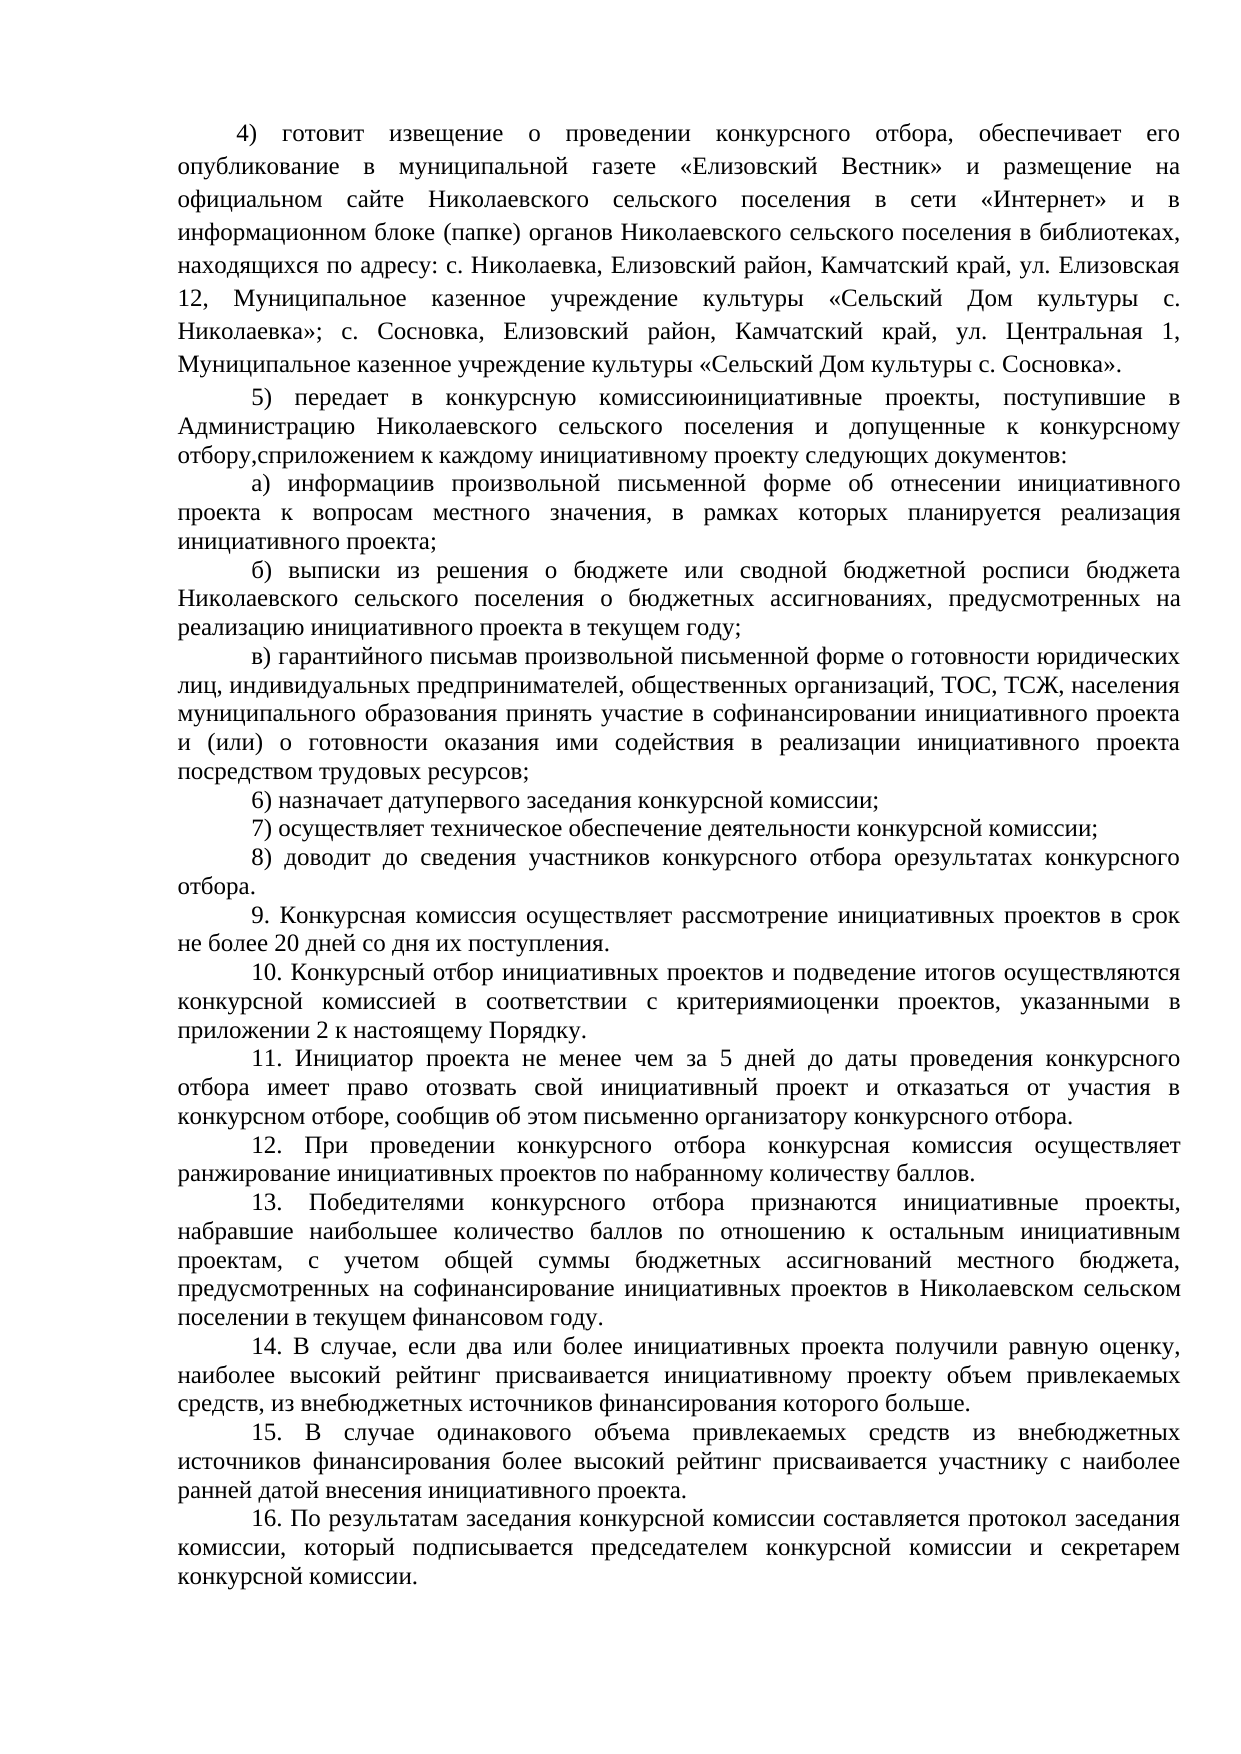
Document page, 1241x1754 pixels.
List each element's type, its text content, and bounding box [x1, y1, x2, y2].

text 16. По результатам заседания конкурсной комиссии составляется протокол заседания комиссии, который подписывается председателем конкурсной комиссии и секретарем конкурсной комиссии. [177, 1503, 1181, 1590]
text 4) готовит извещение о проведении конкурсного отбора, обеспечивает его опубликование в муниципальной газете «Елизовский Вестник» и размещение на официальном сайте Николаевского сельского поселения в сети «Интернет» и в информационном блоке (папке) органов Николаевского сельского поселения в библиотеках, находящихся по адресу: с. Николаевка, Елизовский район, Камчатский край, ул. Елизовская 12, Муниципальное казенное учреждение культуры «Сельский Дом культуры с. Николаевка»; с. Сосновка, Елизовский район, Камчатский край, ул. Центральная 1, Муниципальное казенное учреждение культуры «Сельский Дом культуры с. Сосновка». [177, 118, 1181, 378]
text 11. Инициатор проекта не менее чем за 5 дней до даты проведения конкурсного отбора имеет право отозвать свой инициативный проект и отказаться от участия в конкурсном отборе, сообщив об этом письменно организатору конкурсного отбора. [177, 1043, 1181, 1130]
text 9. Конкурсная комиссия осуществляет рассмотрение инициативных проектов в срок не более 20 дней со дня их поступления. [177, 900, 1181, 957]
text 12. При проведении конкурсного отбора конкурсная комиссия осуществляет ранжирование инициативных проектов по набранному количеству баллов. [177, 1130, 1181, 1187]
text 6) назначает датупервого заседания конкурсной комиссии; [177, 785, 1181, 813]
text 8) доводит до сведения участников конкурсного отбора орезультатах конкурсного отбора. [177, 842, 1181, 900]
text 7) осуществляет техническое обеспечение деятельности конкурсной комиссии; [177, 813, 1181, 842]
text а) информациив произвольной письменной форме об отнесении инициативного проекта к вопросам местного значения, в рамках которых планируется реализация инициативного проекта; [177, 468, 1181, 555]
text в) гарантийного письмав произвольной письменной форме о готовности юридических лиц, индивидуальных предпринимателей, общественных организаций, ТОС, ТСЖ, населения муниципального образования принять участие в софинансировании инициативного проекта и (или) о готовности оказания ими содействия в реализации инициативного проекта посредством трудовых ресурсов; [177, 641, 1181, 785]
text 15. В случае одинакового объема привлекаемых средств из внебюджетных источников финансирования более высокий рейтинг присваивается участнику с наиболее ранней датой внесения инициативного проекта. [177, 1417, 1181, 1503]
text 14. В случае, если два или более инициативных проекта получили равную оценку, наиболее высокий рейтинг присваивается инициативному проекту объем привлекаемых средств, из внебюджетных источников финансирования которого больше. [177, 1331, 1181, 1417]
text 13. Победителями конкурсного отбора признаются инициативные проекты, набравшие наибольшее количество баллов по отношению к остальным инициативным проектам, с учетом общей суммы бюджетных ассигнований местного бюджета, предусмотренных на софинансирование инициативных проектов в Николаевском сельском поселении в текущем финансовом году. [177, 1187, 1181, 1331]
text б) выписки из решения о бюджете или сводной бюджетной росписи бюджета Николаевского сельского поселения о бюджетных ассигнованиях, предусмотренных на реализацию инициативного проекта в текущем году; [177, 555, 1181, 641]
text 10. Конкурсный отбор инициативных проектов и подведение итогов осуществляются конкурсной комиссией в соответствии с критериямиоценки проектов, указанными в приложении 2 к настоящему Порядку. [177, 957, 1181, 1043]
text 5) передает в конкурсную комиссиюинициативные проекты, поступившие в Администрацию Николаевского сельского поселения и допущенные к конкурсному отбору,сприложением к каждому инициативному проекту следующих документов: [177, 382, 1181, 468]
